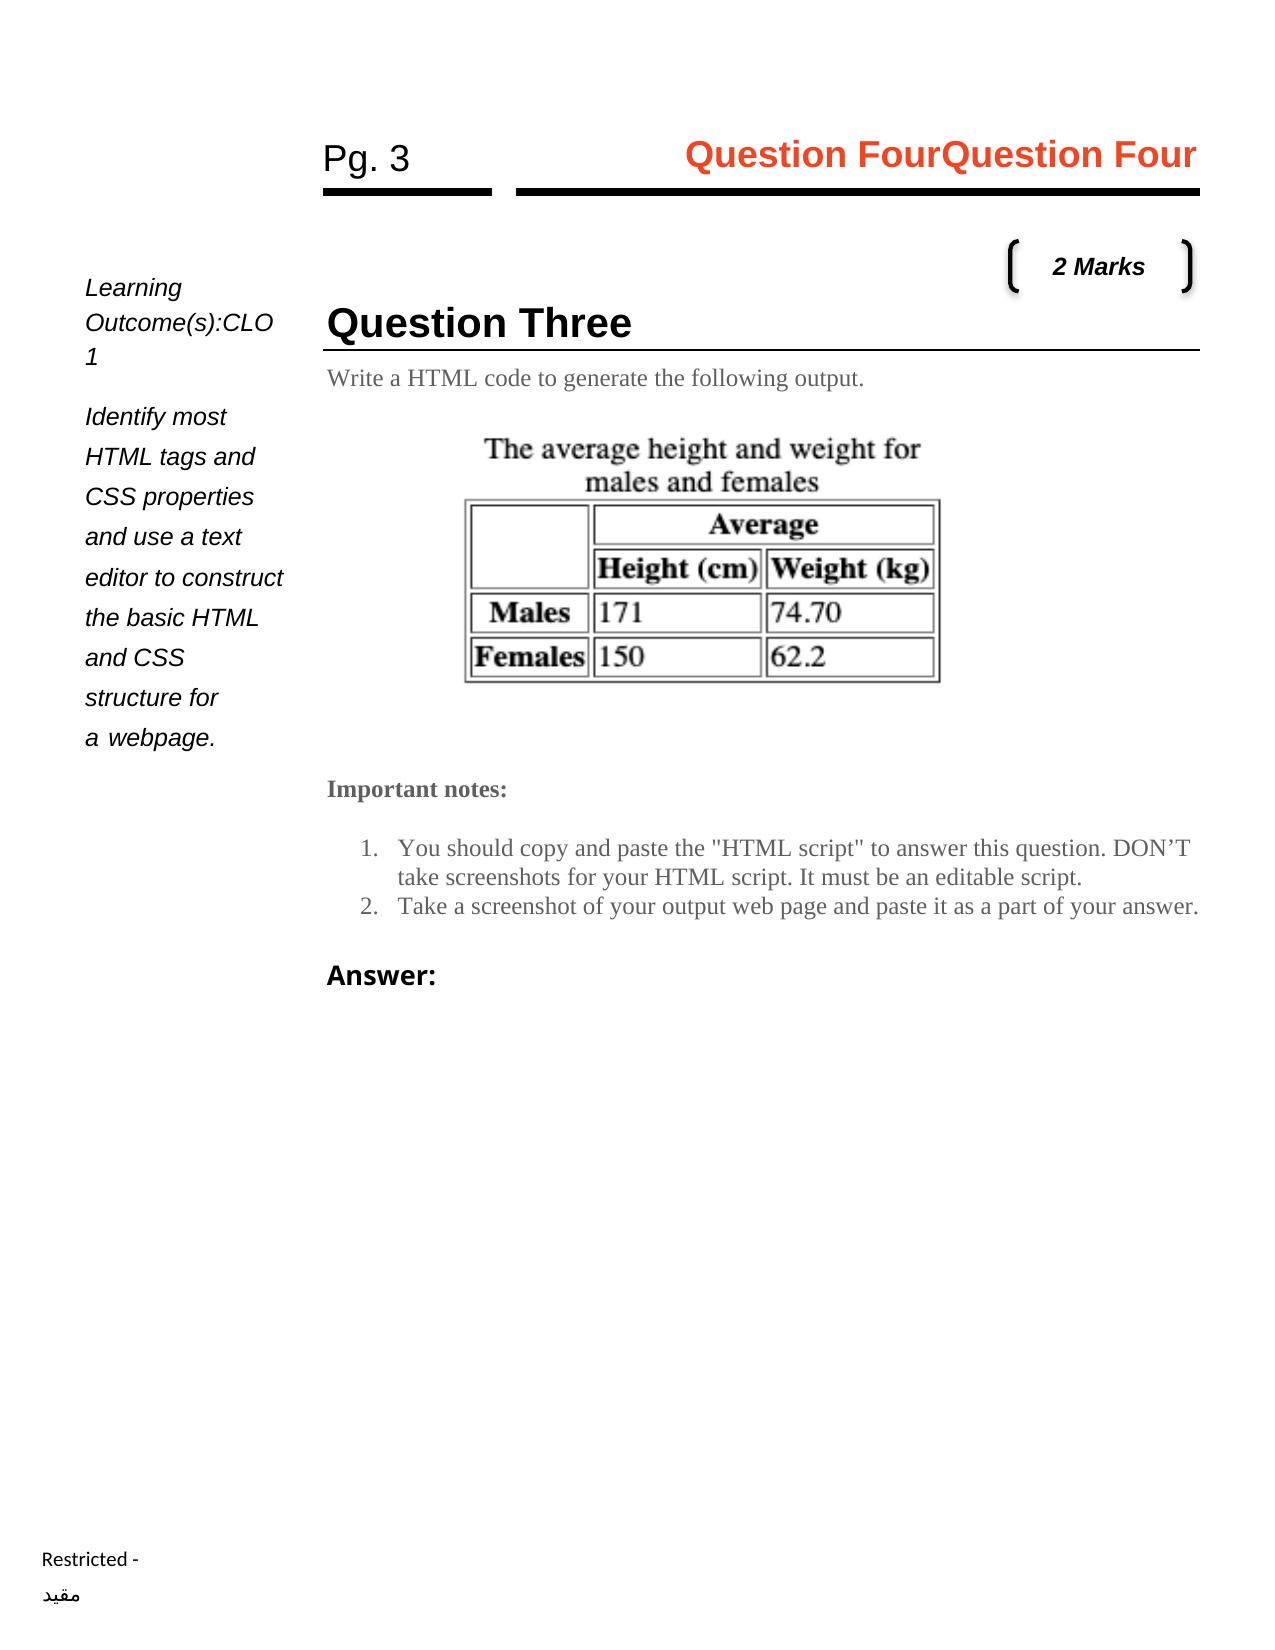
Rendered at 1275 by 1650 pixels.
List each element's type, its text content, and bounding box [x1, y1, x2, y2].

text Answer: [322, 957, 1200, 993]
text Important notes: [322, 774, 1200, 803]
picture [451, 422, 1076, 735]
list You should copy and paste the "HTML script" to answer this question. DON’T take screenshots for your HTML script. It must be an editable script. [360, 833, 1200, 891]
text Write a HTML code to generate the following output. [322, 363, 1200, 392]
list Take a screenshot of your output web page and paste it as a part of your answer. [360, 891, 1200, 920]
subtitle Question Three [322, 299, 1200, 351]
